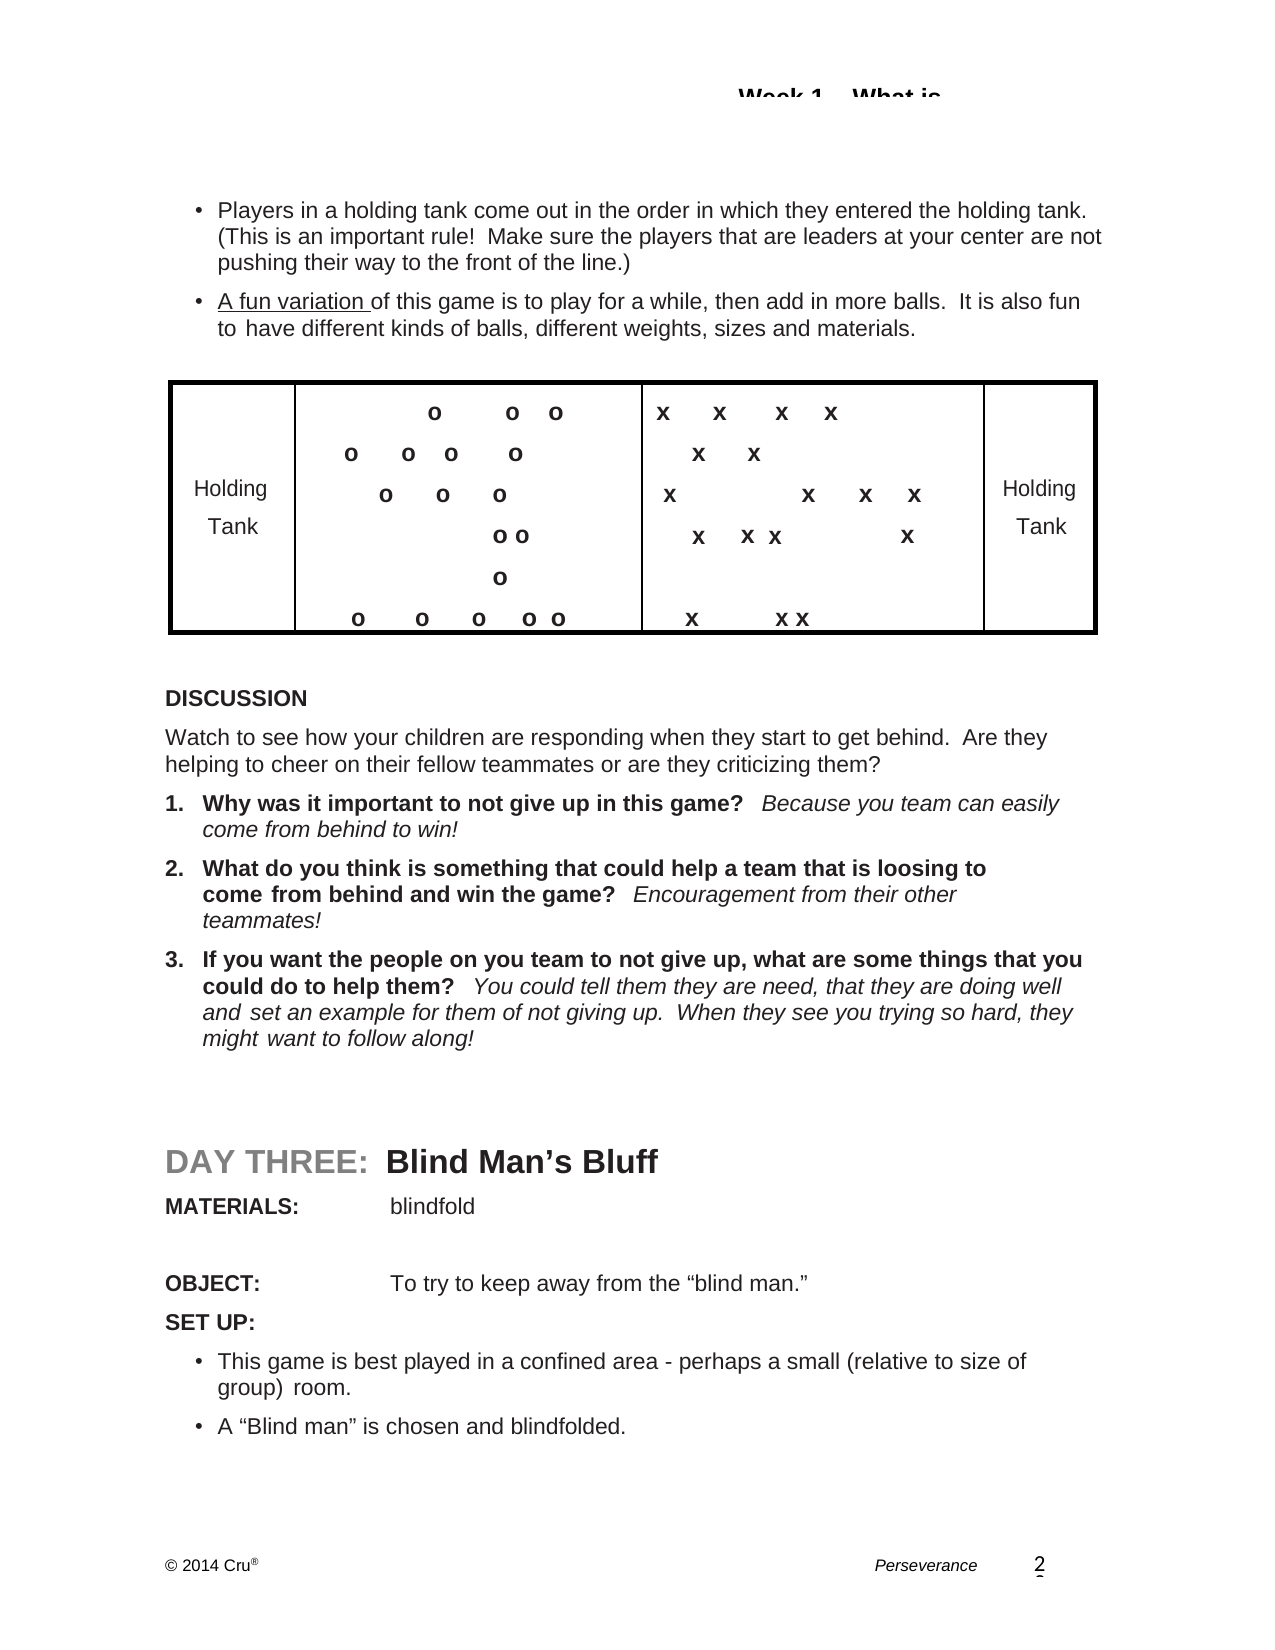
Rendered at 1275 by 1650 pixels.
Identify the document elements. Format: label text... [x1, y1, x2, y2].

table_header o o o o o o o o o o o o o o o o o o [296, 385, 641, 630]
table_header x x x x x x [759, 385, 839, 630]
table_header x x [643, 385, 679, 630]
list A fun variation of this game is to play for a while, then add in more balls. It is also fun to have different kinds of balls, different weights, sizes and materials. [195, 288, 1103, 341]
table_header x [707, 385, 731, 630]
list What do you think is something that could help a team that is loosing to come from behind and win the game? Encouragement from their other teammates! [165, 855, 1048, 934]
list Players in a holding tank come out in the order in which they entered the holding tank. (This is an important rule! Make sure the players that are leaders at your center are not pushing their way to the front of the line.) [195, 197, 1103, 276]
table_header x x [881, 385, 983, 630]
table_header Holding Tank [985, 385, 1093, 630]
table_header x x x [679, 385, 707, 630]
list Why was it important to not give up in this game? Because you team can easily come from behind to win! [165, 789, 1060, 842]
list This game is best played in a confined area - perhaps a small (relative to size of group) room. [195, 1348, 1094, 1401]
text OBJECT: To try to keep away from the “blind man.” [165, 1270, 1129, 1297]
subtitle DISCUSSION [165, 685, 1129, 712]
table_header x [839, 385, 881, 630]
list If you want the people on you team to not give up, what are some things that you could do to help them? You could tell them they are need, that they are doing well and set an example for them of not giving up. When they see you trying so hard, they might want to follow along! [165, 946, 1103, 1052]
subtitle DAY THREE: Blind Man’s Bluff [165, 1142, 1129, 1180]
text MATERIALS: blindfold [165, 1193, 1129, 1219]
list A “Blind man” is chosen and blindfolded. [195, 1413, 1129, 1439]
text Watch to see how your children are responding when they start to get behind. Are they helping to cheer on their fellow teammates or are they criticizing them? [165, 724, 1094, 777]
subtitle SET UP: [165, 1309, 1129, 1336]
table_header x x [731, 385, 759, 630]
table_header Holding Tank [173, 385, 294, 630]
